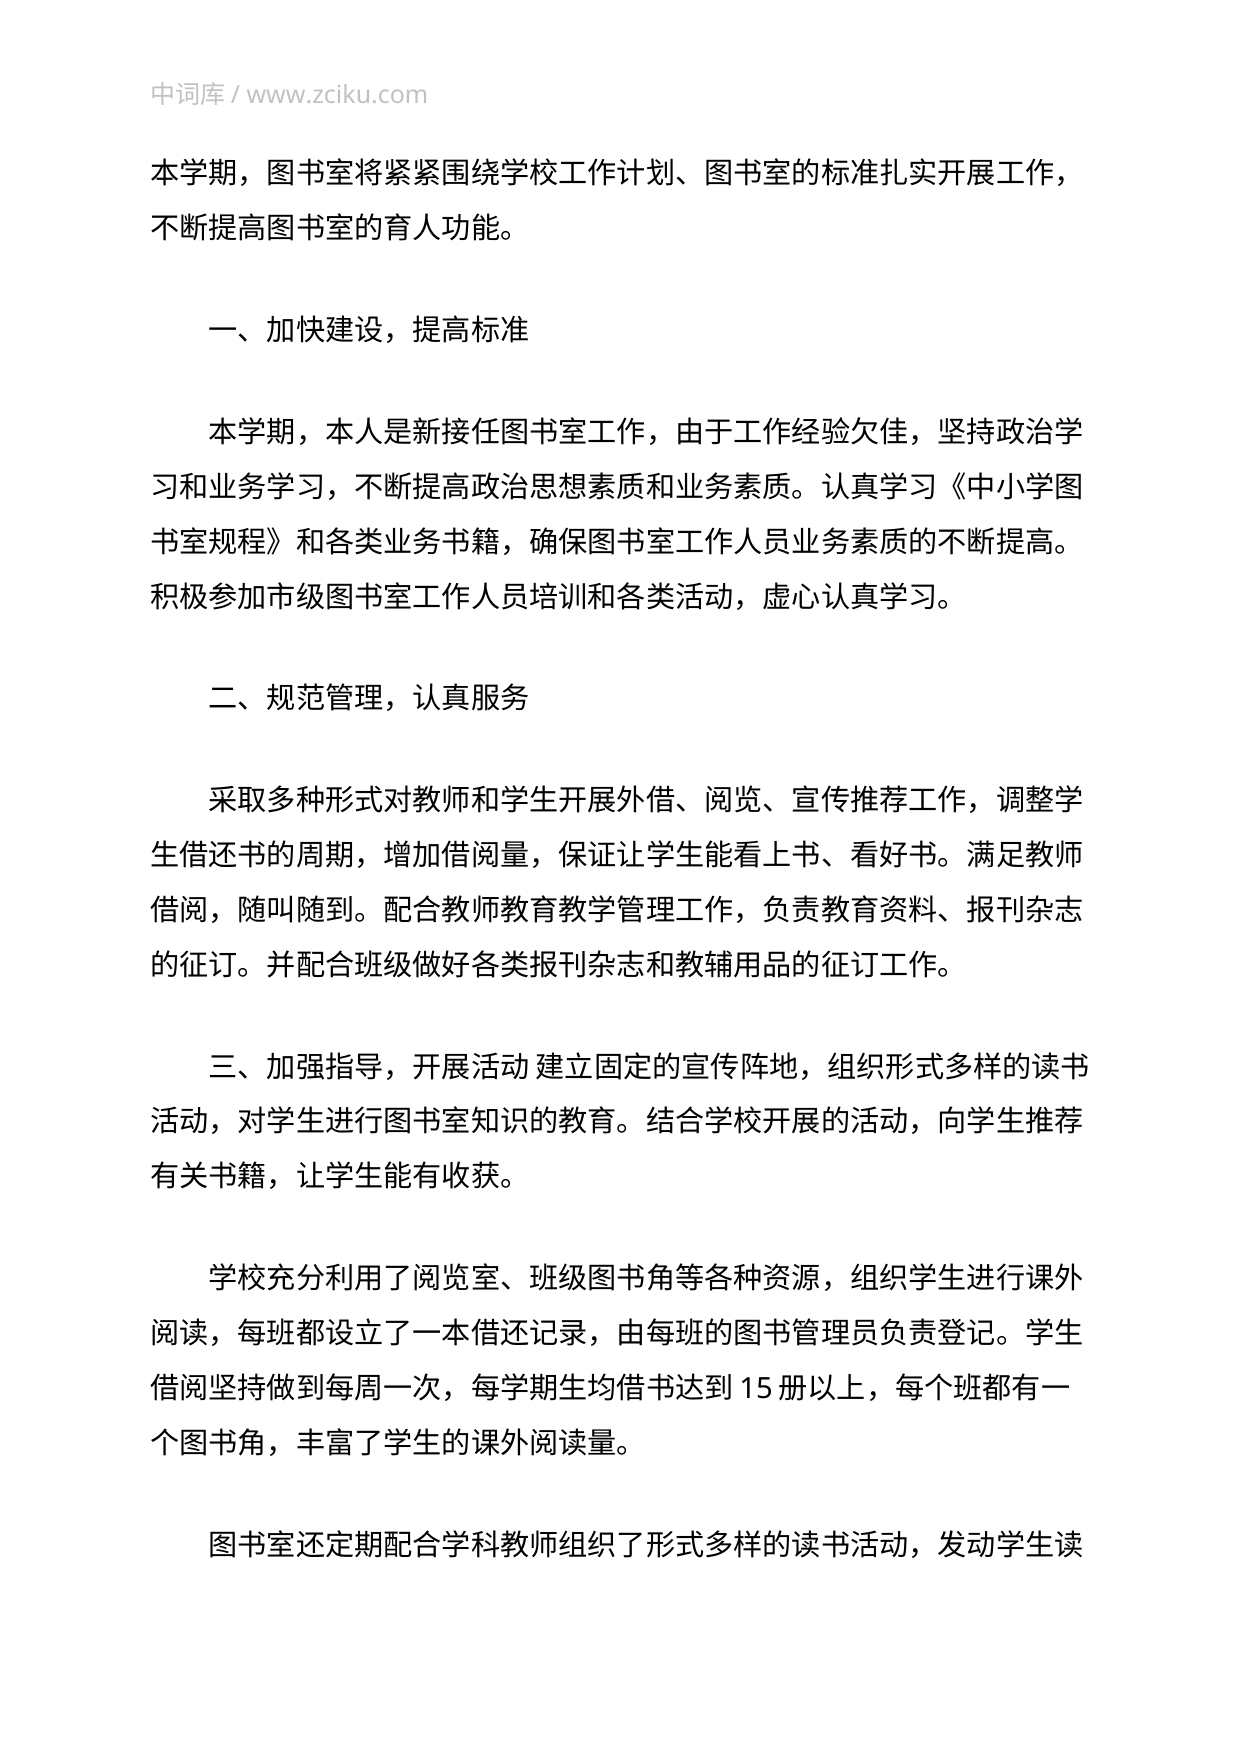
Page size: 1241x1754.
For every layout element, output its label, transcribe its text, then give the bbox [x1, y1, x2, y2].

text 本学期，本人是新接任图书室工作，由于工作经验欠佳，坚持政治学习和业务学习，不断提高政治思想素质和业务素质。认真学习《中小学图书室规程》和各类业务书籍，确保图书室工作人员业务素质的不断提高。积极参加市级图书室工作人员培训和各类活动，虚心认真学习。 [150, 408, 1090, 615]
text 二、规范管理，认真服务 [150, 675, 1090, 717]
text 一、加快建设，提高标准 [150, 307, 1090, 349]
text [150, 150, 1090, 247]
text 学校充分利用了阅览室、班级图书角等各种资源，组织学生进行课外阅读，每班都设立了一本借还记录，由每班的图书管理员负责登记。学生借阅坚持做到每周一次，每学期生均借书达到15册以上，每个班都有一个图书角，丰富了学生的课外阅读量。 [150, 1255, 1090, 1462]
text 三、加强指导，开展活动 建立固定的宣传阵地，组织形式多样的读书活动，对学生进行图书室知识的教育。结合学校开展的活动，向学生推荐有关书籍，让学生能有收获。 [150, 1043, 1090, 1195]
text 采取多种形式对教师和学生开展外借、阅览、宣传推荐工作，调整学生借还书的周期，增加借阅量，保证让学生能看上书、看好书。满足教师借阅，随叫随到。配合教师教育教学管理工作，负责教育资料、报刊杂志的征订。并配合班级做好各类报刊杂志和教辅用品的征订工作。 [150, 777, 1090, 984]
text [150, 1521, 1090, 1563]
